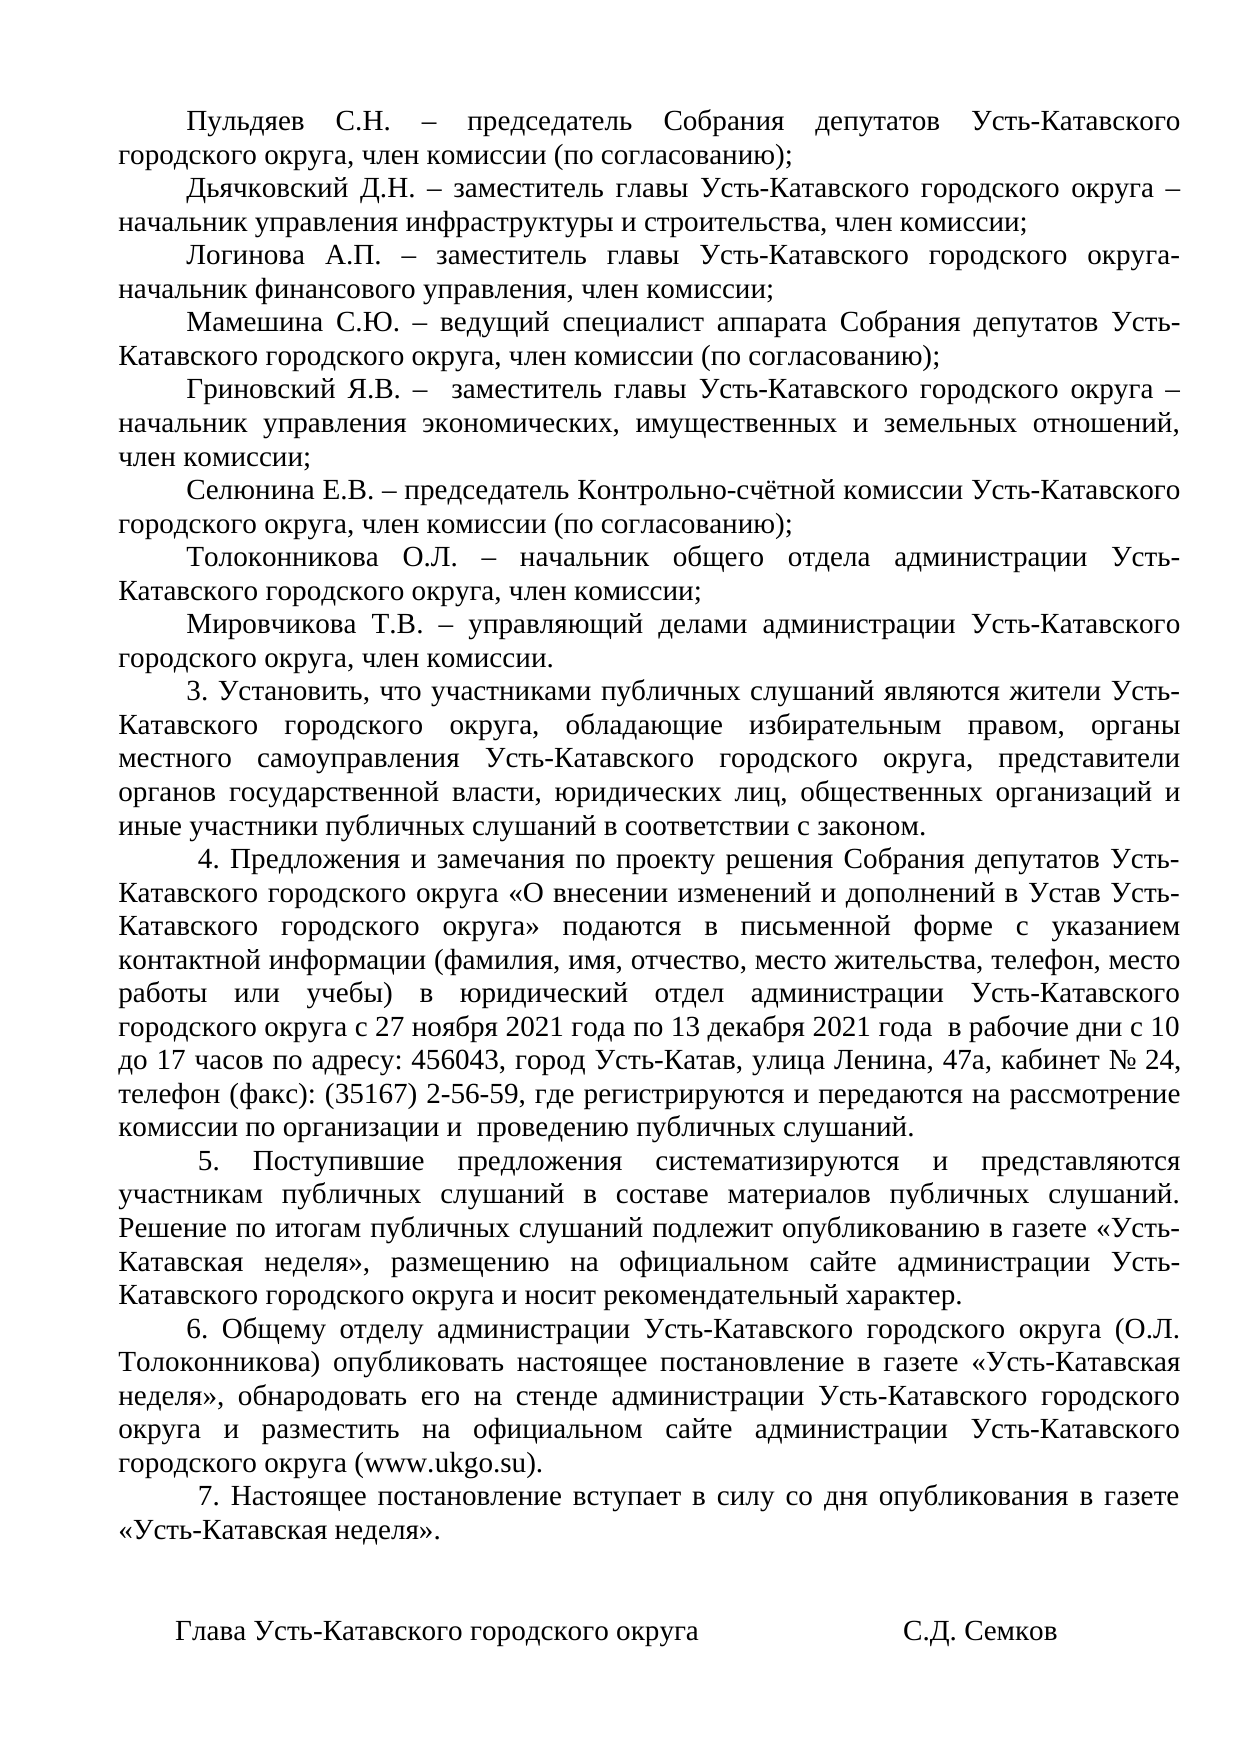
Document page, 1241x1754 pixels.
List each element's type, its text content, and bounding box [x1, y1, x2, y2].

text Дьячковский Д.Н. – заместитель главы Усть-Катавского городского округа – начальник управления инфраструктуры и строительства, член комиссии; [118, 170, 1181, 237]
text Мировчикова Т.В. – управляющий делами администрации Усть-Катавского городского округа, член комиссии. [118, 606, 1181, 673]
text 5. Поступившие предложения систематизируются и представляются участникам публичных слушаний в составе материалов публичных слушаний. Решение по итогам публичных слушаний подлежит опубликованию в газете «Усть-Катавская неделя», размещению на официальном сайте администрации Усть-Катавского городского округа и носит рекомендательный характер. [118, 1143, 1181, 1311]
text 3. Установить, что участниками публичных слушаний являются жители Усть-Катавского городского округа, обладающие избирательным правом, органы местного самоуправления Усть-Катавского городского округа, представители органов государственной власти, юридических лиц, общественных организаций и иные участники публичных слушаний в соответствии с законом. [118, 673, 1181, 841]
text 6. Общему отделу администрации Усть-Катавского городского округа (О.Л. Толоконникова) опубликовать настоящее постановление в газете «Усть-Катавская неделя», обнародовать его на стенде администрации Усть-Катавского городского округа и разместить на официальном сайте администрации Усть-Катавского городского округа (www.ukgo.su). [118, 1311, 1181, 1478]
text 4. Предложения и замечания по проекту решения Собрания депутатов Усть-Катавского городского округа «О внесении изменений и дополнений в Устав Усть-Катавского городского округа» подаются в письменной форме с указанием контактной информации (фамилия, имя, отчество, место жительства, телефон, место работы или учебы) в юридический отдел администрации Усть-Катавского городского округа с 27 ноября 2021 года по 13 декабря 2021 года в рабочие дни с 10 до 17 часов по адресу: 456043, город Усть-Катав, улица Ленина, 47а, кабинет № 24, телефон (факс): (35167) 2-56-59, где регистрируются и передаются на рассмотрение комиссии по организации и проведению публичных слушаний. [118, 841, 1181, 1143]
text Гриновский Я.В. – заместитель главы Усть-Катавского городского округа – начальник управления экономических, имущественных и земельных отношений, член комиссии; [118, 372, 1181, 472]
text Селюнина Е.В. – председатель Контрольно-счётной комиссии Усть-Катавского городского округа, член комиссии (по согласованию); [118, 472, 1181, 539]
text Пульдяев С.Н. – председатель Собрания депутатов Усть-Катавского городского округа, член комиссии (по согласованию); [118, 103, 1181, 170]
text Глава Усть-Катавского городского округа С.Д. Семков [118, 1613, 1181, 1646]
text 7. Настоящее постановление вступает в силу со дня опубликования в газете «Усть-Катавская неделя». [118, 1478, 1181, 1546]
text Толоконникова О.Л. – начальник общего отдела администрации Усть-Катавского городского округа, член комиссии; [118, 539, 1181, 606]
text Мамешина С.Ю. – ведущий специалист аппарата Собрания депутатов Усть-Катавского городского округа, член комиссии (по согласованию); [118, 304, 1181, 372]
text Логинова А.П. – заместитель главы Усть-Катавского городского округа-начальник финансового управления, член комиссии; [118, 237, 1181, 304]
